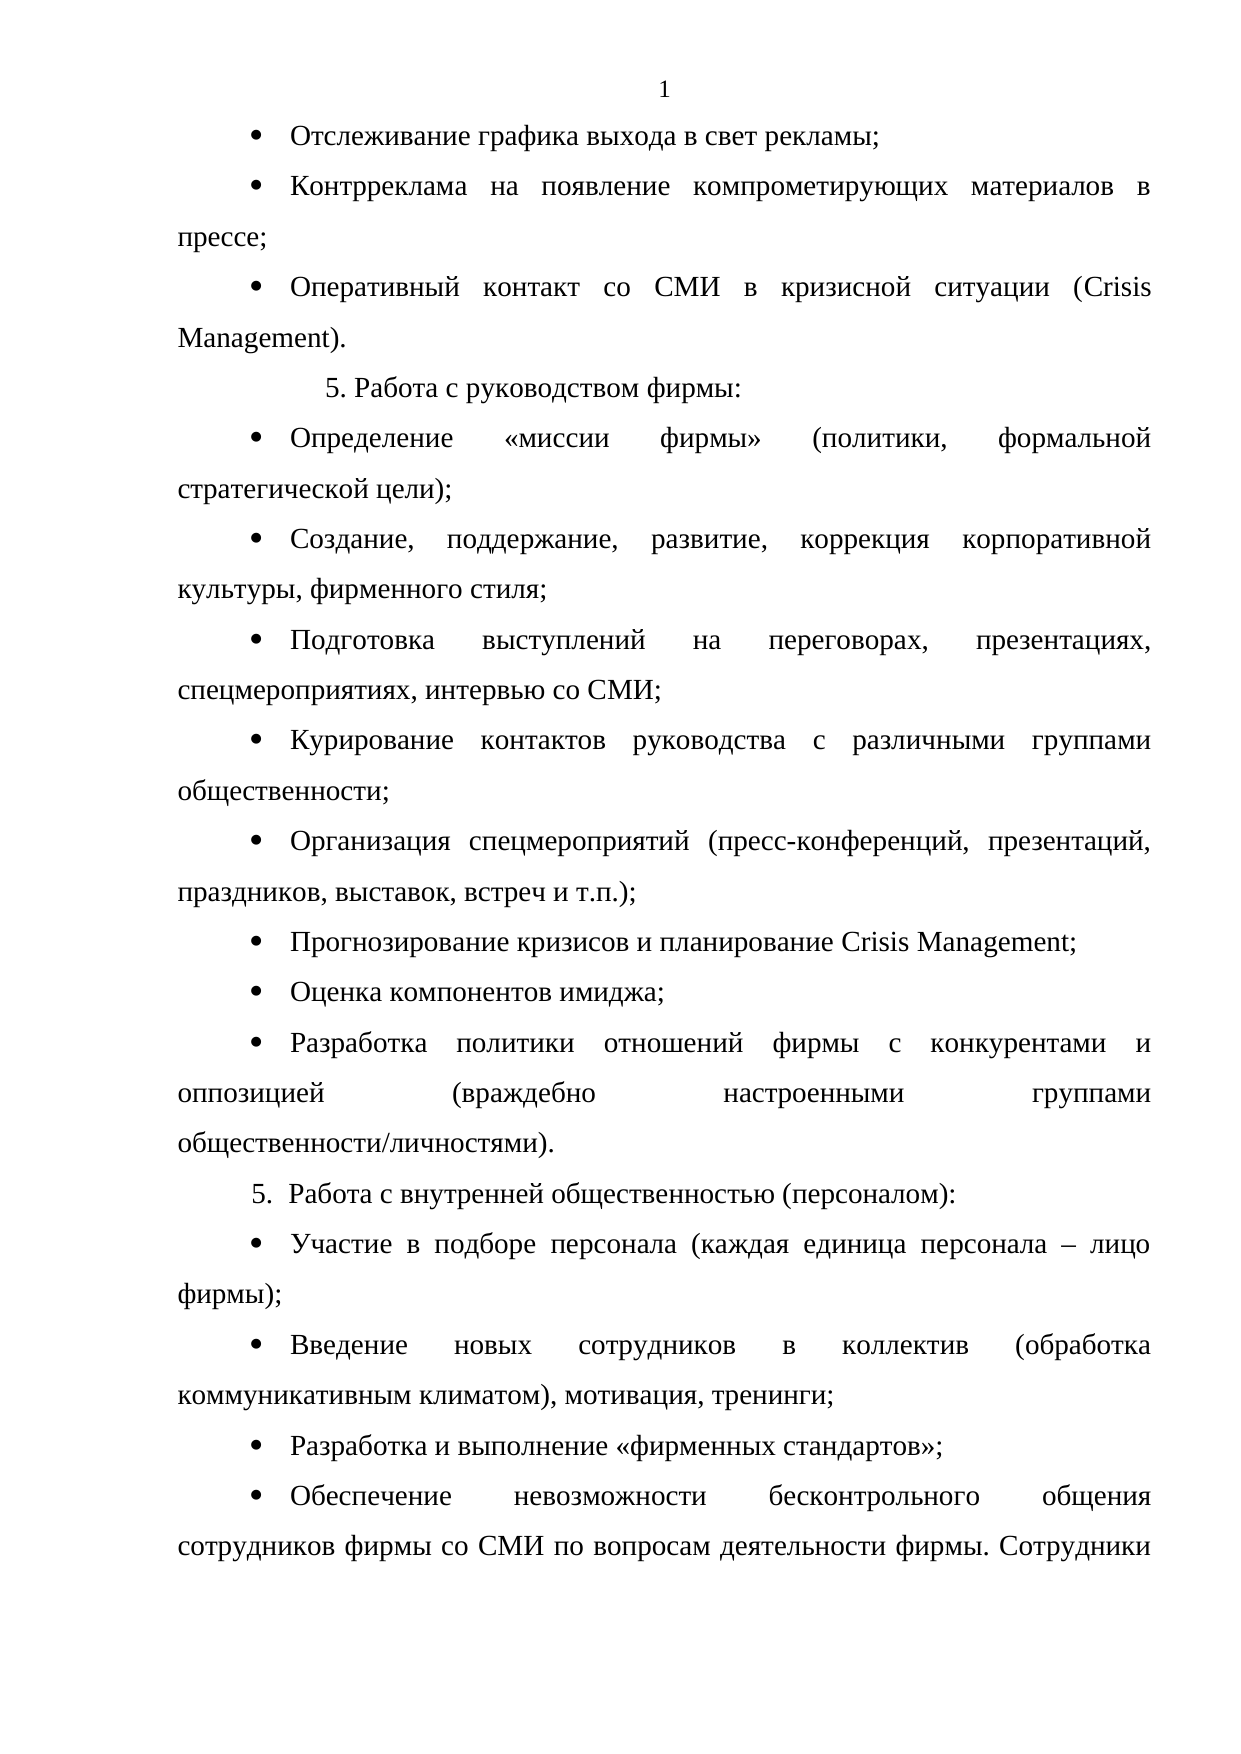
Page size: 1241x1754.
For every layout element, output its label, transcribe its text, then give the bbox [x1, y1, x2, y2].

text 5. Работа с руководством фирмы: [177, 370, 1152, 403]
list Курирование контактов руководства с различными группами общественности; [177, 722, 1152, 806]
list Подготовка выступлений на переговорах, презентациях, спецмероприятиях, интервью со СМИ; [177, 622, 1152, 706]
list Разработка и выполнение «фирменных стандартов»; [177, 1428, 1152, 1461]
list Определение «миссии фирмы» (политики, формальной стратегической цели); [177, 420, 1152, 504]
list Работа с внутренней общественностью (персоналом): [177, 1176, 1152, 1209]
list Прогнозирование кризисов и планирование Crisis Management; [177, 924, 1152, 958]
list Отслеживание графика выхода в свет рекламы; [177, 118, 1152, 152]
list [177, 1478, 1152, 1562]
list Организация спецмероприятий (пресс-конференций, презентаций, праздников, выставок, встреч и т.п.); [177, 823, 1152, 907]
list Введение новых сотрудников в коллектив (обработка коммуникативным климатом), мотивация, тренинги; [177, 1327, 1152, 1411]
list Создание, поддержание, развитие, коррекция корпоративной культуры, фирменного стиля; [177, 521, 1152, 605]
list Оперативный контакт со СМИ в кризисной ситуации (Crisis Management). [177, 269, 1152, 353]
list Контрреклама на появление компрометирующих материалов в прессе; [177, 168, 1152, 252]
list Участие в подборе персонала (каждая единица персонала – лицо фирмы); [177, 1226, 1152, 1310]
list Разработка политики отношений фирмы с конкурентами и оппозицией (враждебно настроенными группами общественности/личностями). [177, 1025, 1152, 1159]
list Оценка компонентов имиджа; [177, 974, 1152, 1008]
